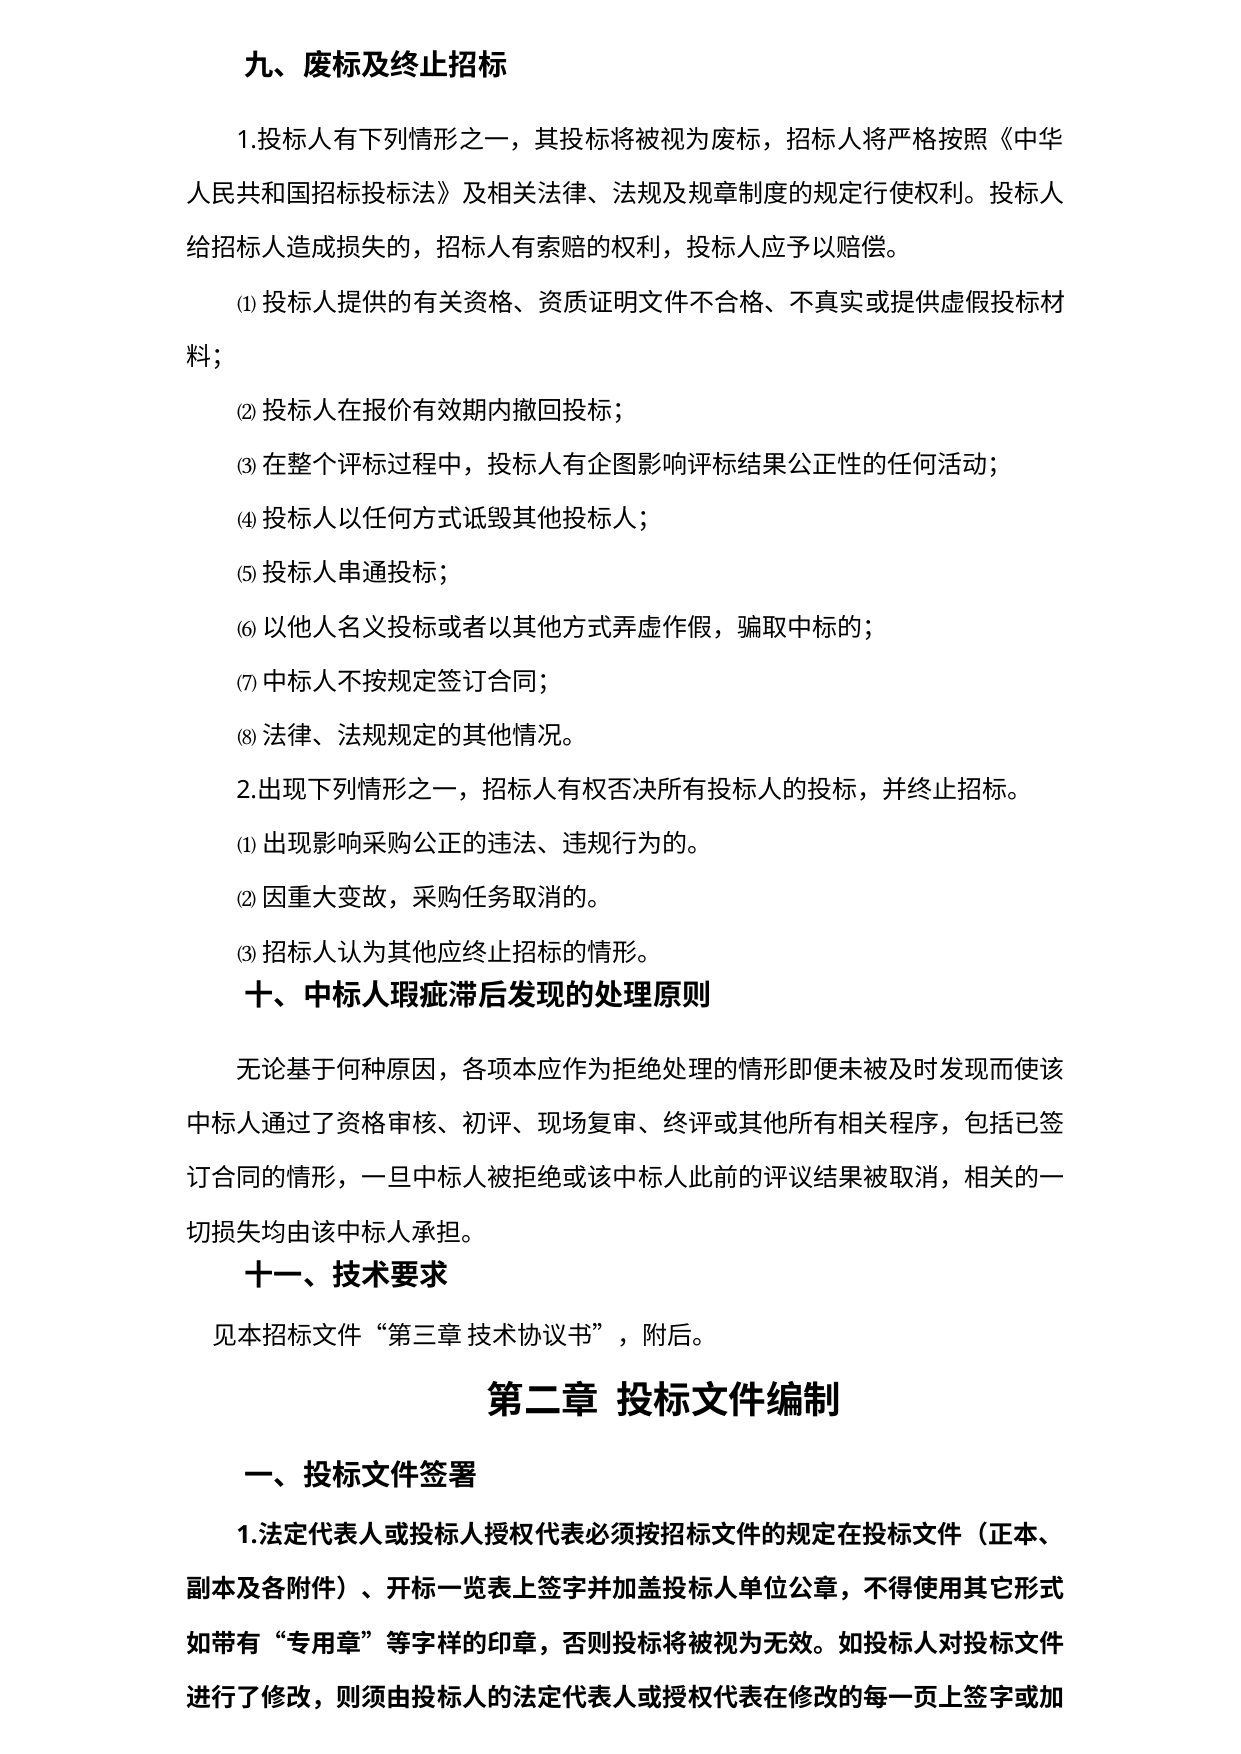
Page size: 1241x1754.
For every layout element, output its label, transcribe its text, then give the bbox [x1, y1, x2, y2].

text ⑺中标人不按规定签订合同； [186, 647, 1066, 701]
text ⑷投标人以任何方式诋毁其他投标人； [186, 484, 1066, 538]
text 1.投标人有下列情形之一，其投标将被视为废标，招标人将严格按照《中华人民共和国招标投标法》及相关法律、法规及规章制度的规定行使权利。投标人给招标人造成损失的，招标人有索赔的权利，投标人应予以赔偿。 [186, 105, 1066, 268]
text ⑵投标人在报价有效期内撤回投标； [186, 376, 1066, 430]
text 见本招标文件“第三章 技术协议书”，附后。 [186, 1315, 1066, 1352]
text ⑹以他人名义投标或者以其他方式弄虚作假，骗取中标的； [186, 593, 1066, 647]
text ⑴投标人提供的有关资格、资质证明文件不合格、不真实或提供虚假投标材料； [186, 268, 1066, 376]
text ⑶在整个评标过程中，投标人有企图影响评标结果公正性的任何活动； [186, 430, 1066, 484]
text 九、废标及终止招标 [186, 42, 1066, 84]
text ⑵因重大变故，采购任务取消的。 [186, 863, 1066, 918]
text 十、中标人瑕疵滞后发现的处理原则 [186, 972, 1066, 1014]
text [186, 1514, 1066, 1714]
text 一、投标文件签署 [186, 1451, 1066, 1493]
text 十一、技术要求 [186, 1252, 1066, 1294]
text 无论基于何种原因，各项本应作为拒绝处理的情形即便未被及时发现而使该中标人通过了资格审核、初评、现场复审、终评或其他所有相关程序，包括已签订合同的情形，一旦中标人被拒绝或该中标人此前的评议结果被取消，相关的一切损失均由该中标人承担。 [186, 1035, 1066, 1252]
text ⑸投标人串通投标； [186, 538, 1066, 593]
text 第二章 投标文件编制 [186, 1370, 1066, 1424]
text ⑶招标人认为其他应终止招标的情形。 [186, 918, 1066, 972]
text ⑴出现影响采购公正的违法、违规行为的。 [186, 809, 1066, 863]
text ⑻法律、法规规定的其他情况。 [186, 701, 1066, 755]
text 2.出现下列情形之一，招标人有权否决所有投标人的投标，并终止招标。 [186, 755, 1066, 809]
